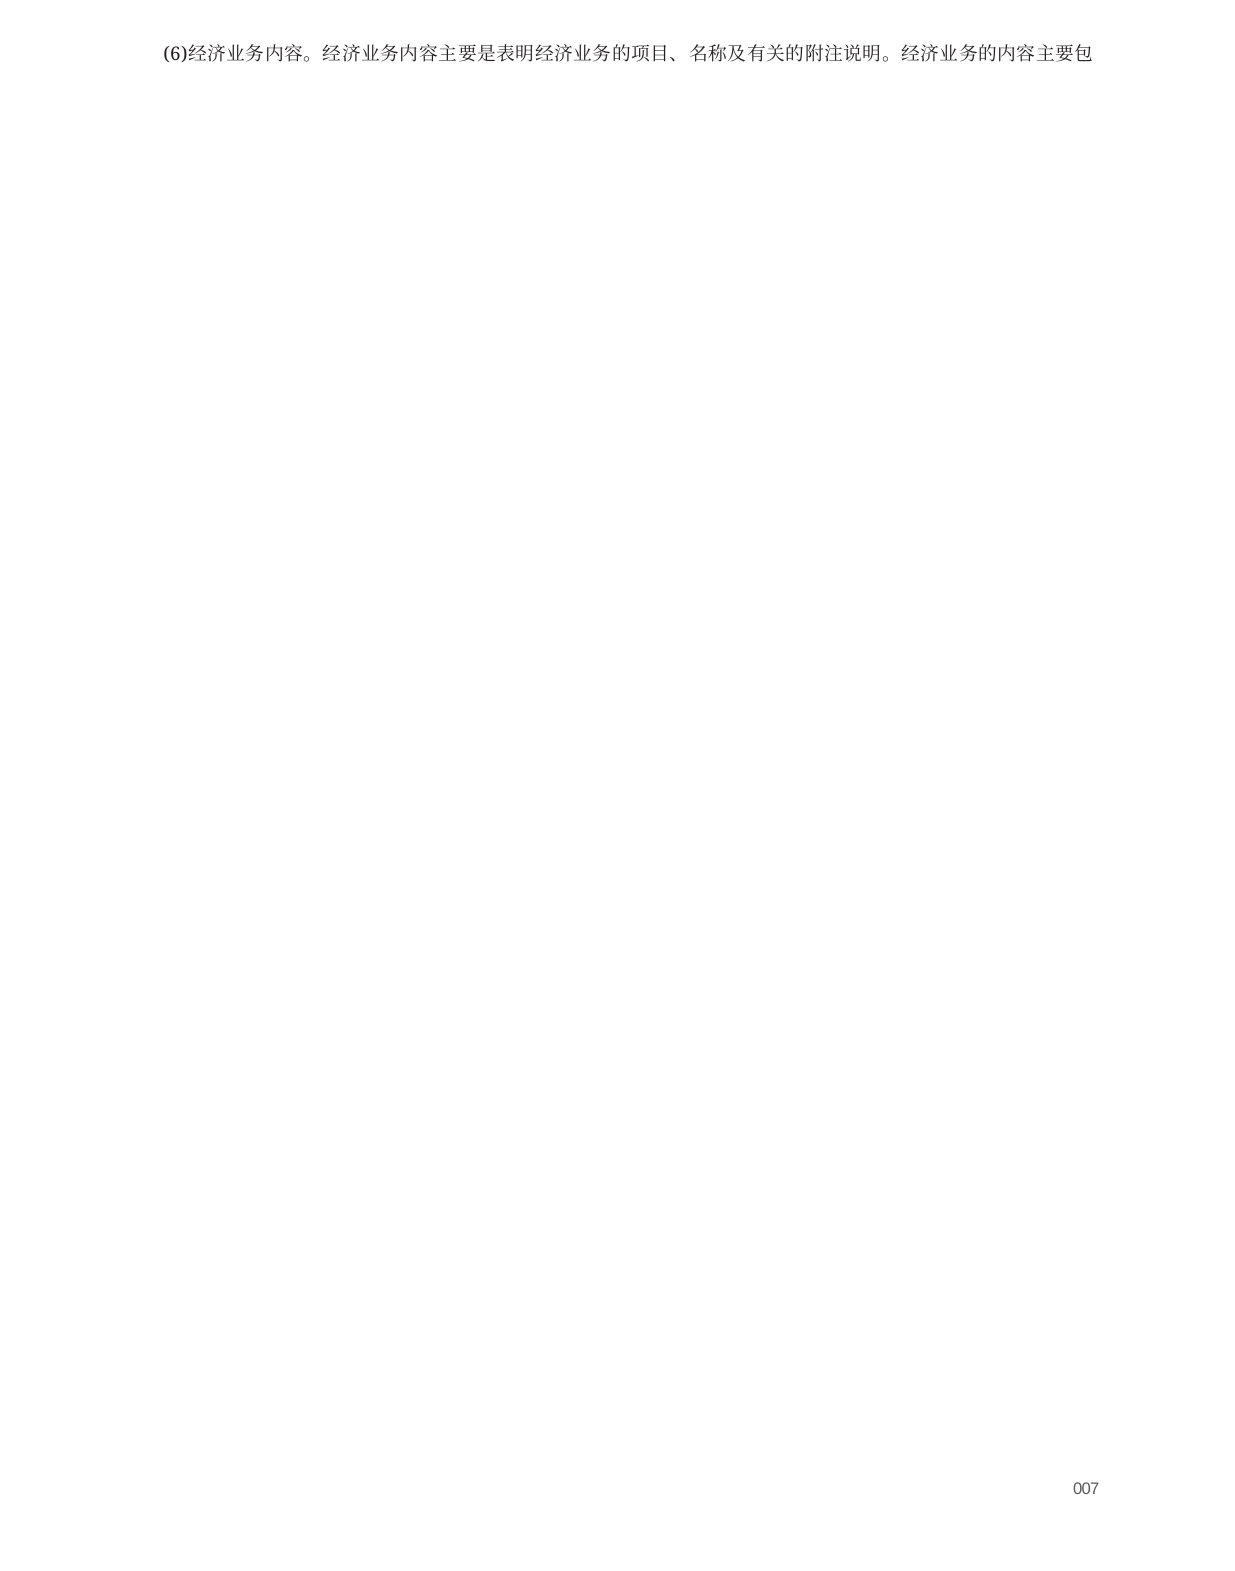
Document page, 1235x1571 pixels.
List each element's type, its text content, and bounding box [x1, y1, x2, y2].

text (6)经济业务内容。经济业务内容主要是表明经济业务的项目、名称及有关的附注说明。经济业务的内容主要包 [163, 42, 1106, 67]
